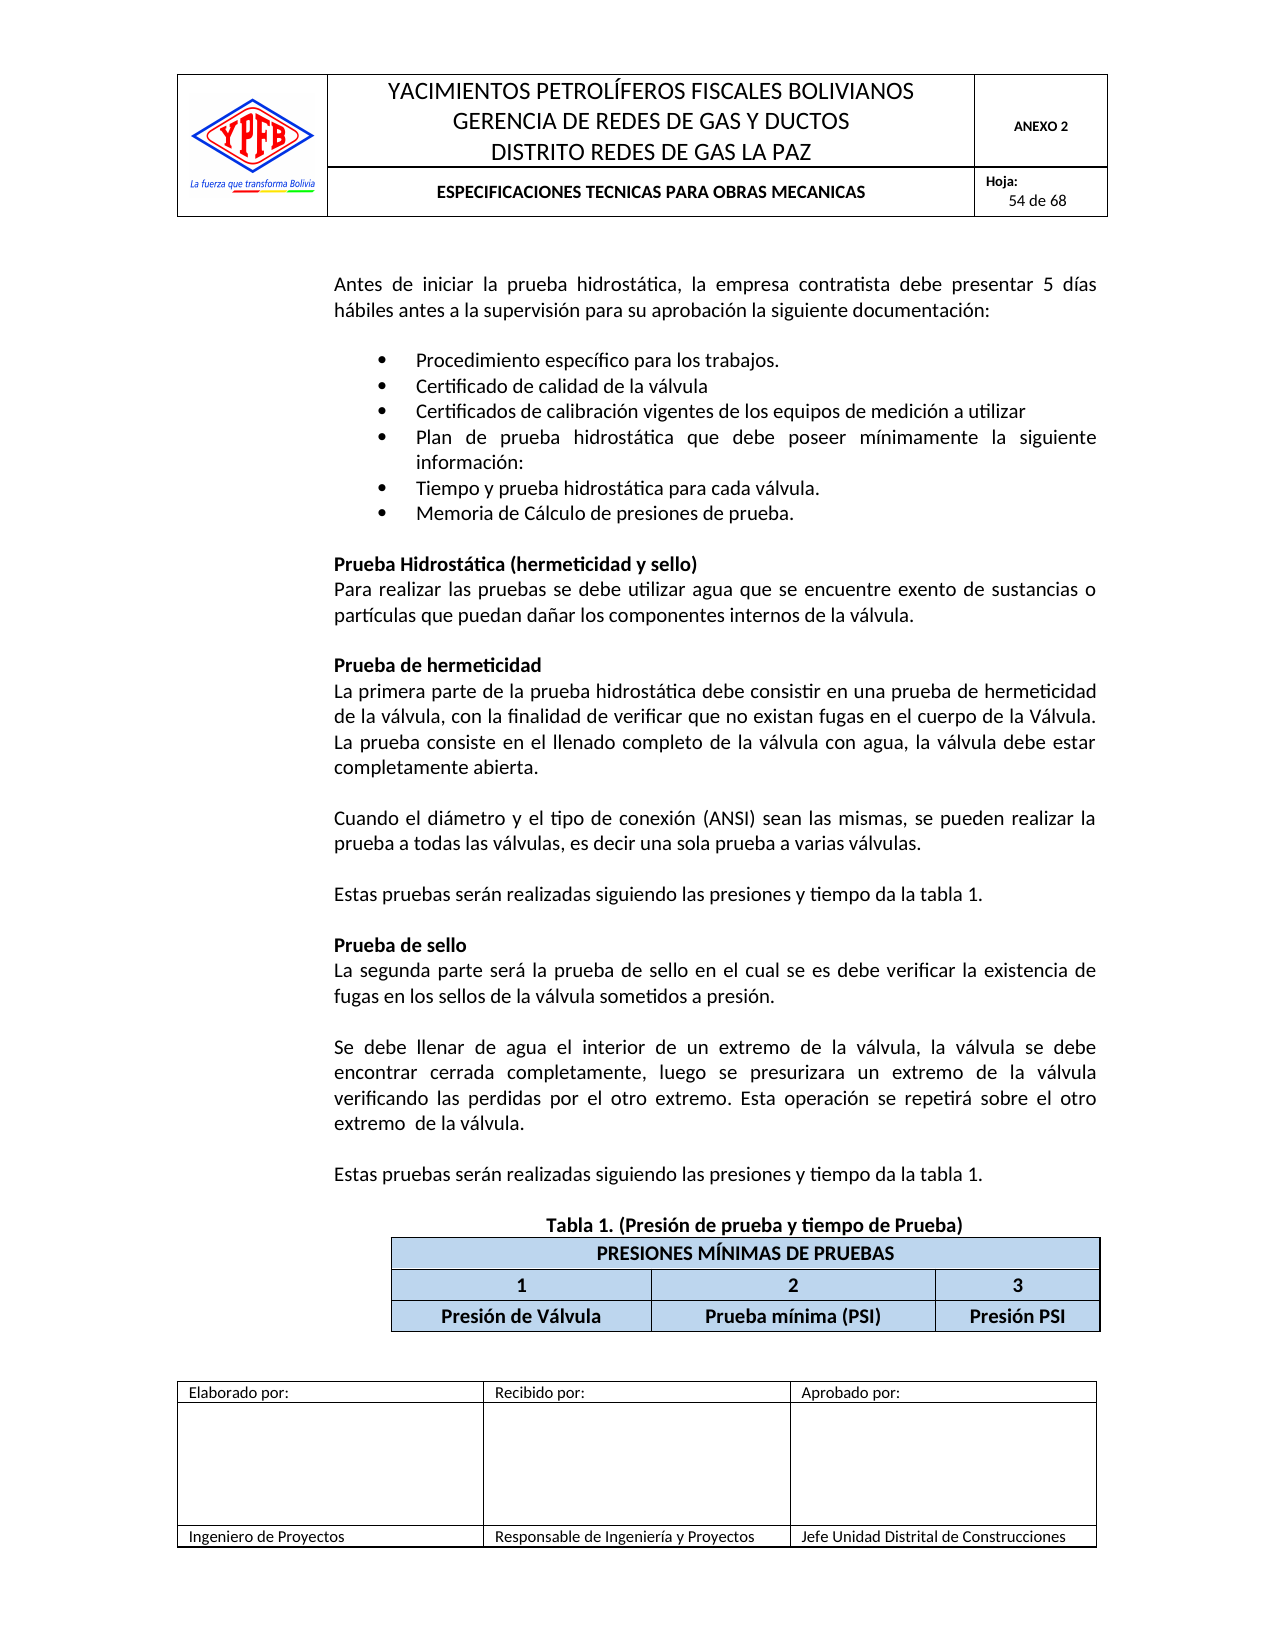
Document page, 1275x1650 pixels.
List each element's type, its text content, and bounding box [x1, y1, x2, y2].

text Cuando el diámetro y el tipo de conexión (ANSI) sean las mismas, se pueden realizar la prueba a todas las válvulas, es decir una sola prueba a varias válvulas. [334, 805, 1098, 856]
table_cell Presión de Válvula [392, 1301, 651, 1331]
text Se debe llenar de agua el interior de un extremo de la válvula, la válvula se debe encontrar cerrada completamente, luego se presurizara un extremo de la válvula verificando las perdidas por el otro extremo. Esta operación se repetirá sobre el otro extremo de la válvula. [334, 1034, 1098, 1136]
text Prueba de sello [334, 932, 1098, 958]
list Procedimiento específico para los trabajos. [378, 348, 1098, 373]
text Tabla 1. (Presión de prueba y tiempo de Prueba) [526, 1212, 1098, 1237]
text Prueba Hidrostática (hermeticidad y sello) [334, 551, 1098, 576]
list Plan de prueba hidrostática que debe poseer mínimamente la siguiente información: [378, 424, 1098, 475]
picture [188, 93, 316, 198]
text Para realizar las pruebas se debe utilizar agua que se encuentre exento de sustancias o partículas que puedan dañar los componentes internos de la válvula. [334, 576, 1098, 627]
text La segunda parte será la prueba de sello en el cual se es debe verificar la existencia de fugas en los sellos de la válvula sometidos a presión. [334, 958, 1098, 1008]
list Memoria de Cálculo de presiones de prueba. [378, 500, 1098, 526]
list Certificados de calibración vigentes de los equipos de medición a utilizar [378, 398, 1098, 424]
text Estas pruebas serán realizadas siguiendo las presiones y tiempo da la tabla 1. [334, 881, 1098, 907]
text La primera parte de la prueba hidrostática debe consistir en una prueba de hermeticidad de la válvula, con la finalidad de verificar que no existan fugas en el cuerpo de la Válvula. La prueba consiste en el llenado completo de la válvula con agua, la válvula debe estar completamente abierta. [334, 678, 1098, 780]
text Estas pruebas serán realizadas siguiendo las presiones y tiempo da la tabla 1. [334, 1161, 1098, 1186]
table_cell Prueba mínima (PSI) [652, 1301, 935, 1331]
table_cell 1 [392, 1270, 651, 1300]
text Antes de iniciar la prueba hidrostática, la empresa contratista debe presentar 5 días hábiles antes a la supervisión para su aprobación la siguiente documentación: [334, 271, 1098, 322]
list Certificado de calidad de la válvula [378, 373, 1098, 398]
table_header PRESIONES MÍNIMAS DE PRUEBAS [392, 1238, 1099, 1268]
table_cell 2 [652, 1270, 935, 1300]
text Prueba de hermeticidad [334, 653, 1098, 678]
table_cell 3 [936, 1270, 1099, 1300]
table_cell Presión PSI [936, 1301, 1099, 1331]
list Tiempo y prueba hidrostática para cada válvula. [378, 475, 1098, 500]
